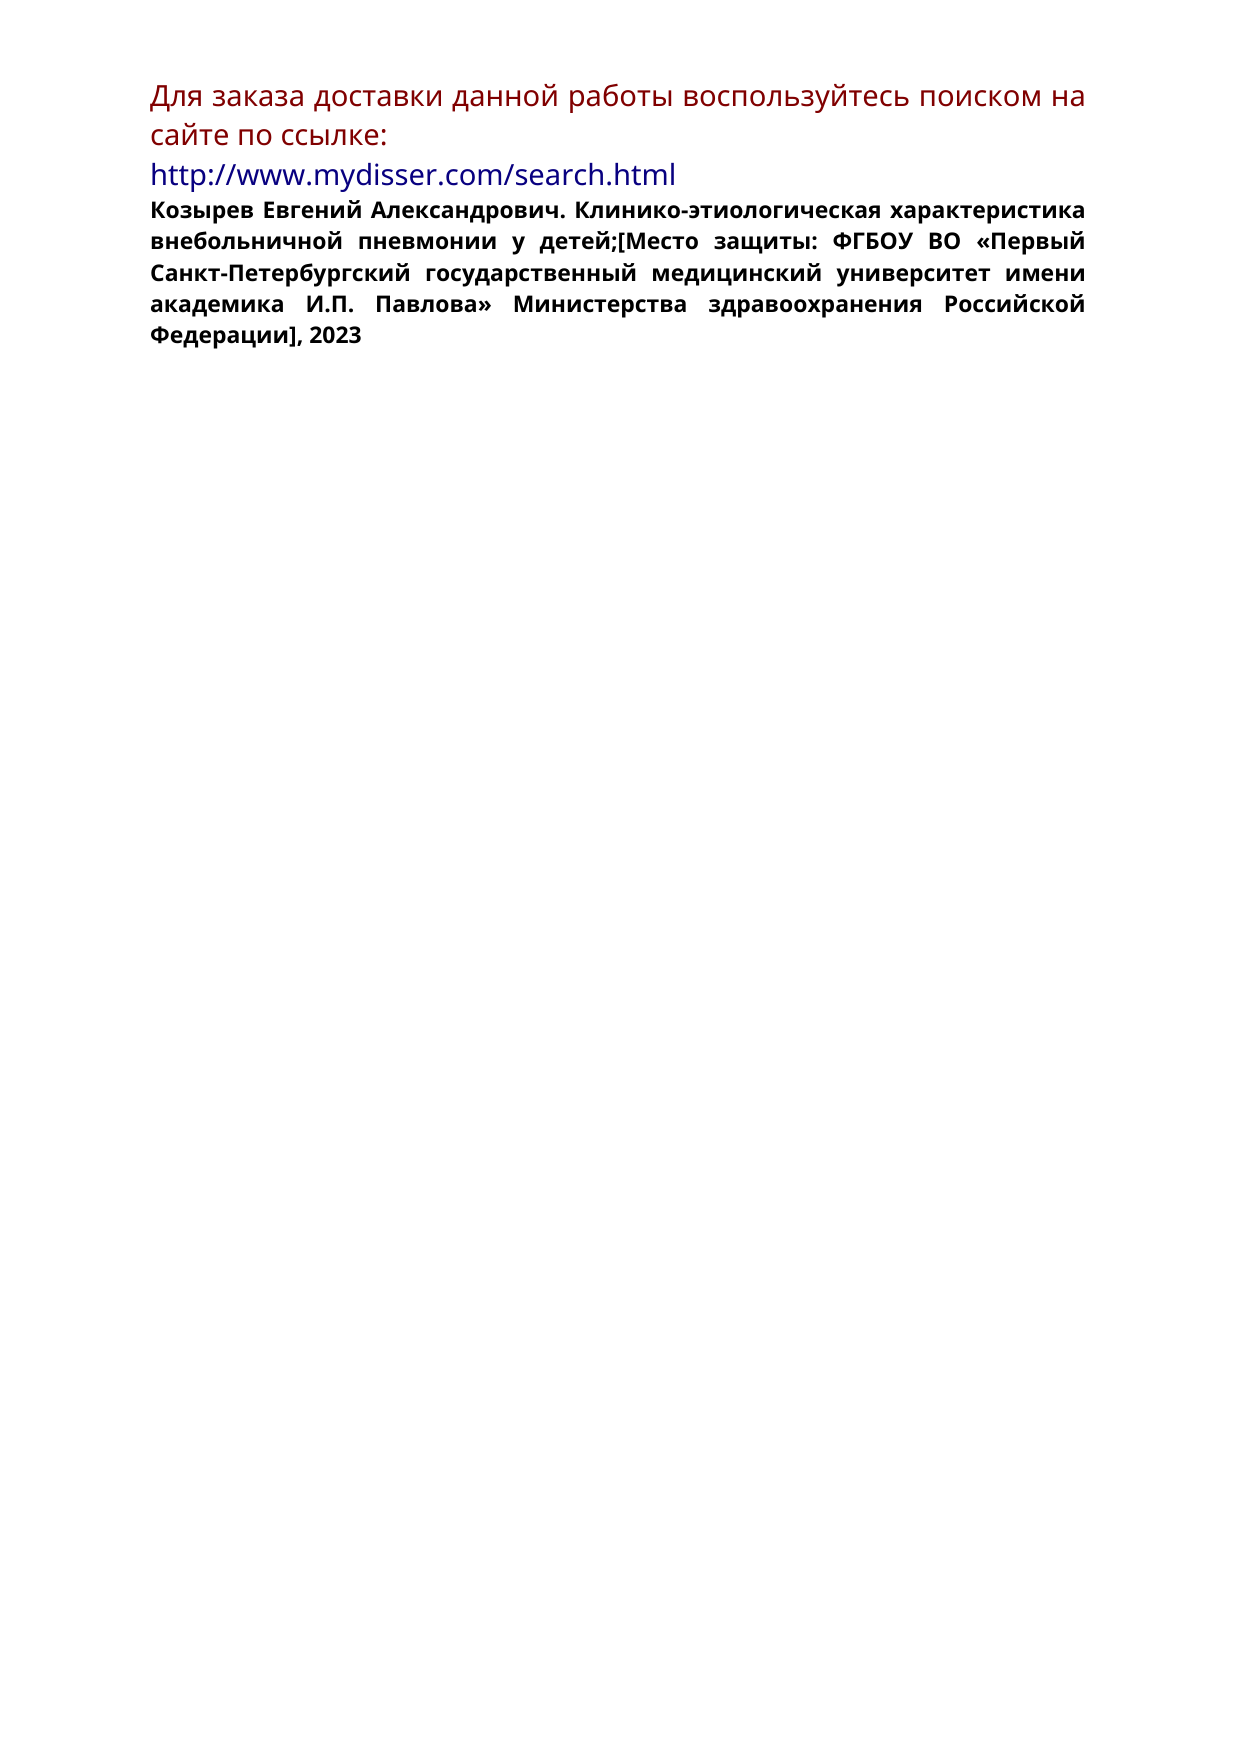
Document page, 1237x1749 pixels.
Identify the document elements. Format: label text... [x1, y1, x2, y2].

text Козырев Евгений Александрович. Клинико-этиологическая характеристика внебольничной пневмонии у детей;[Место защиты: ФГБОУ ВО «Первый Санкт-Петербургский государственный медицинский университет имени академика И.П. Павлова» Министерства здравоохранения Российской Федерации], 2023 [150, 194, 1086, 350]
